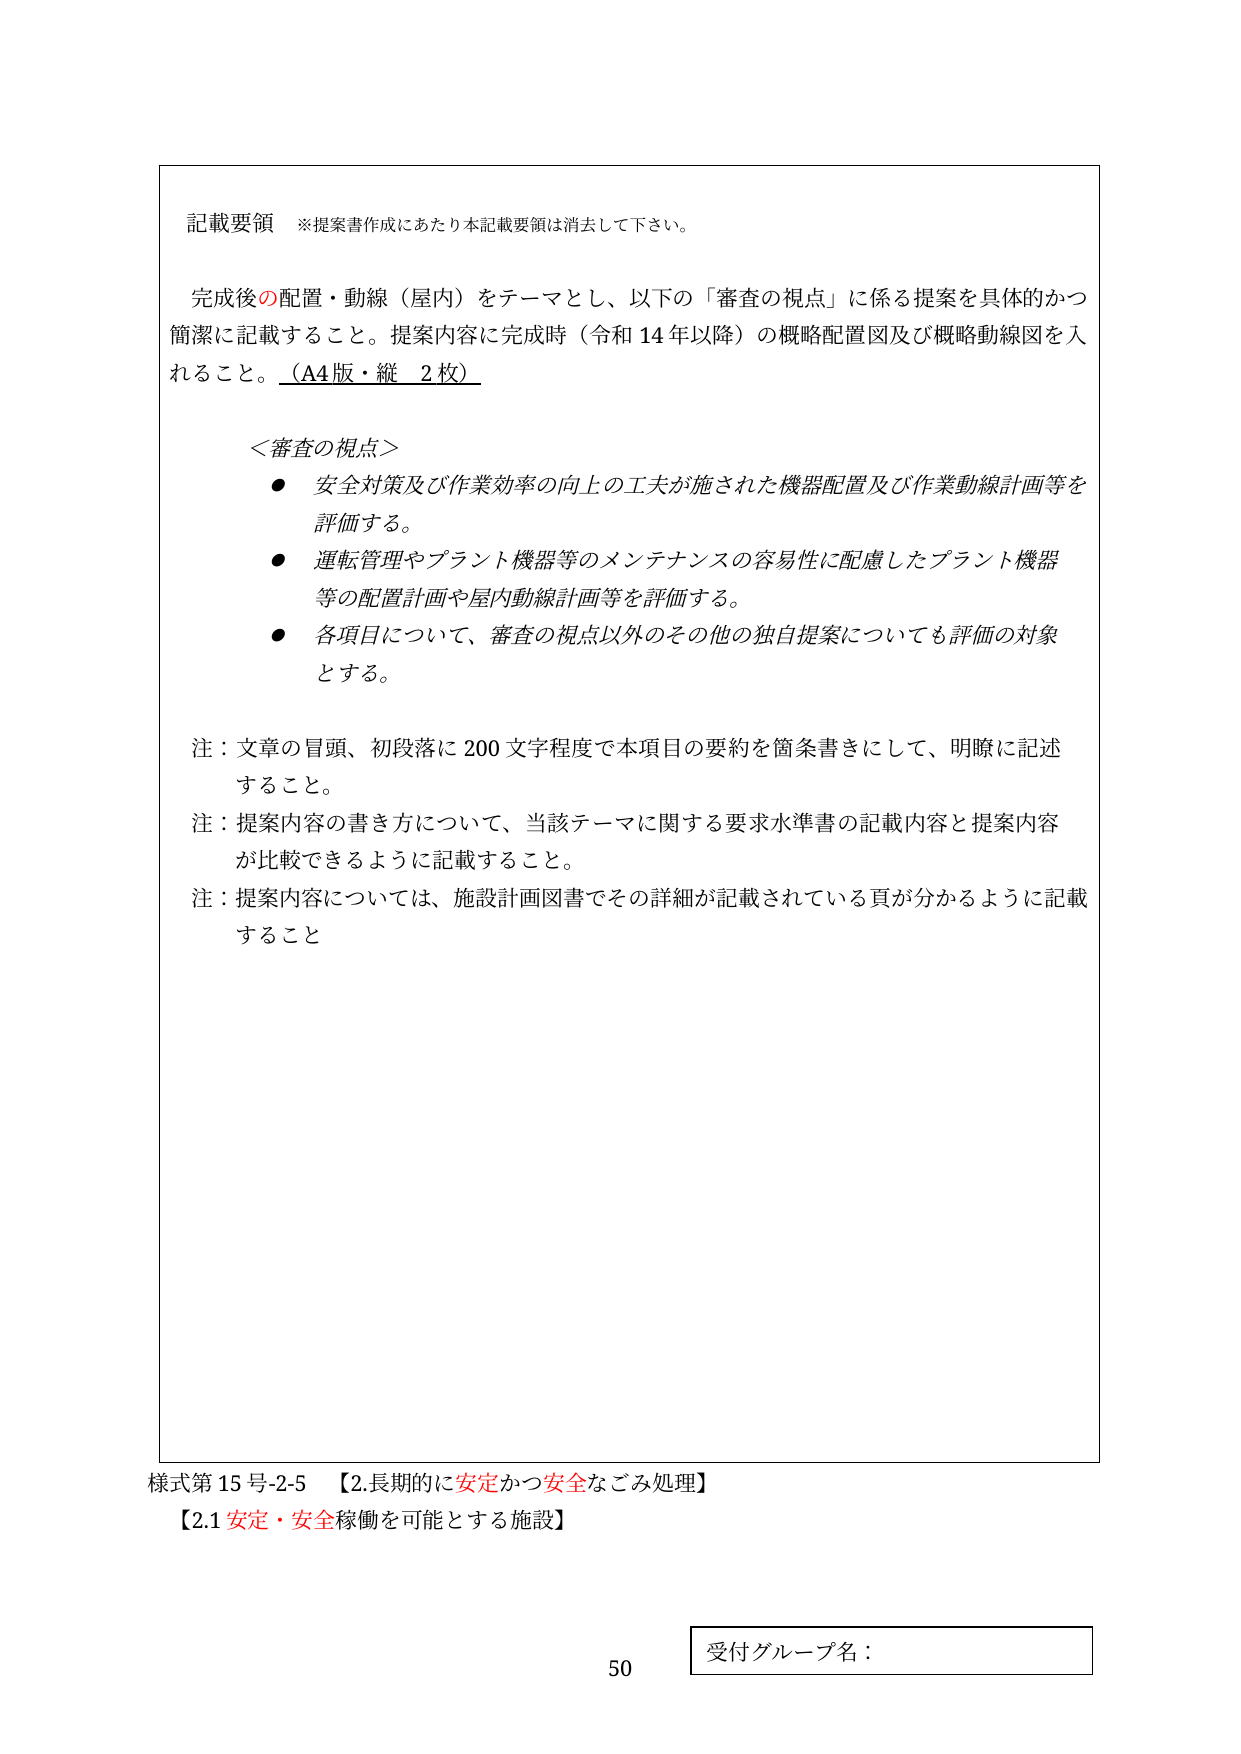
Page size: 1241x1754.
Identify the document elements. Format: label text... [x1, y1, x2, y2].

table_header 記載要領 ※提案書作成にあたり本記載要領は消去して下さい。 完成後の配置・動線（屋内）をテーマとし、以下の「審査の視点」に係る提案を具体的かつ簡潔に記載すること。提案内容に完成時（令和14年以降）の概略配置図及び概略動線図を入れること。（A4版・縦 2枚） ＜審査の視点＞ 安全対策及び作業効率の向上の工夫が施された機器配置及び作業動線計画等を評価する。 運転管理やプラント機器等のメンテナンスの容易性に配慮したプラント機器等の配置計画や屋内動線計画等を評価する。 各項目について、審査の視点以外のその他の独自提案についても評価の対象とする。 注：文章の冒頭、初段落に200文字程度で本項目の要約を箇条書きにして、明瞭に記述すること。 注：提案内容の書き方について、当該テーマに関する要求水準書の記載内容と提案内容が比較できるように記載すること。 注：提案内容については、施設計画図書でその詳細が記載されている頁が分かるように記載すること [160, 166, 1099, 1462]
text 【2.1安定・安全稼働を可能とする施設】 [148, 1501, 1092, 1538]
text 様式第15号-2-5 【2.長期的に安定かつ安全なごみ処理】 [148, 1463, 1092, 1501]
